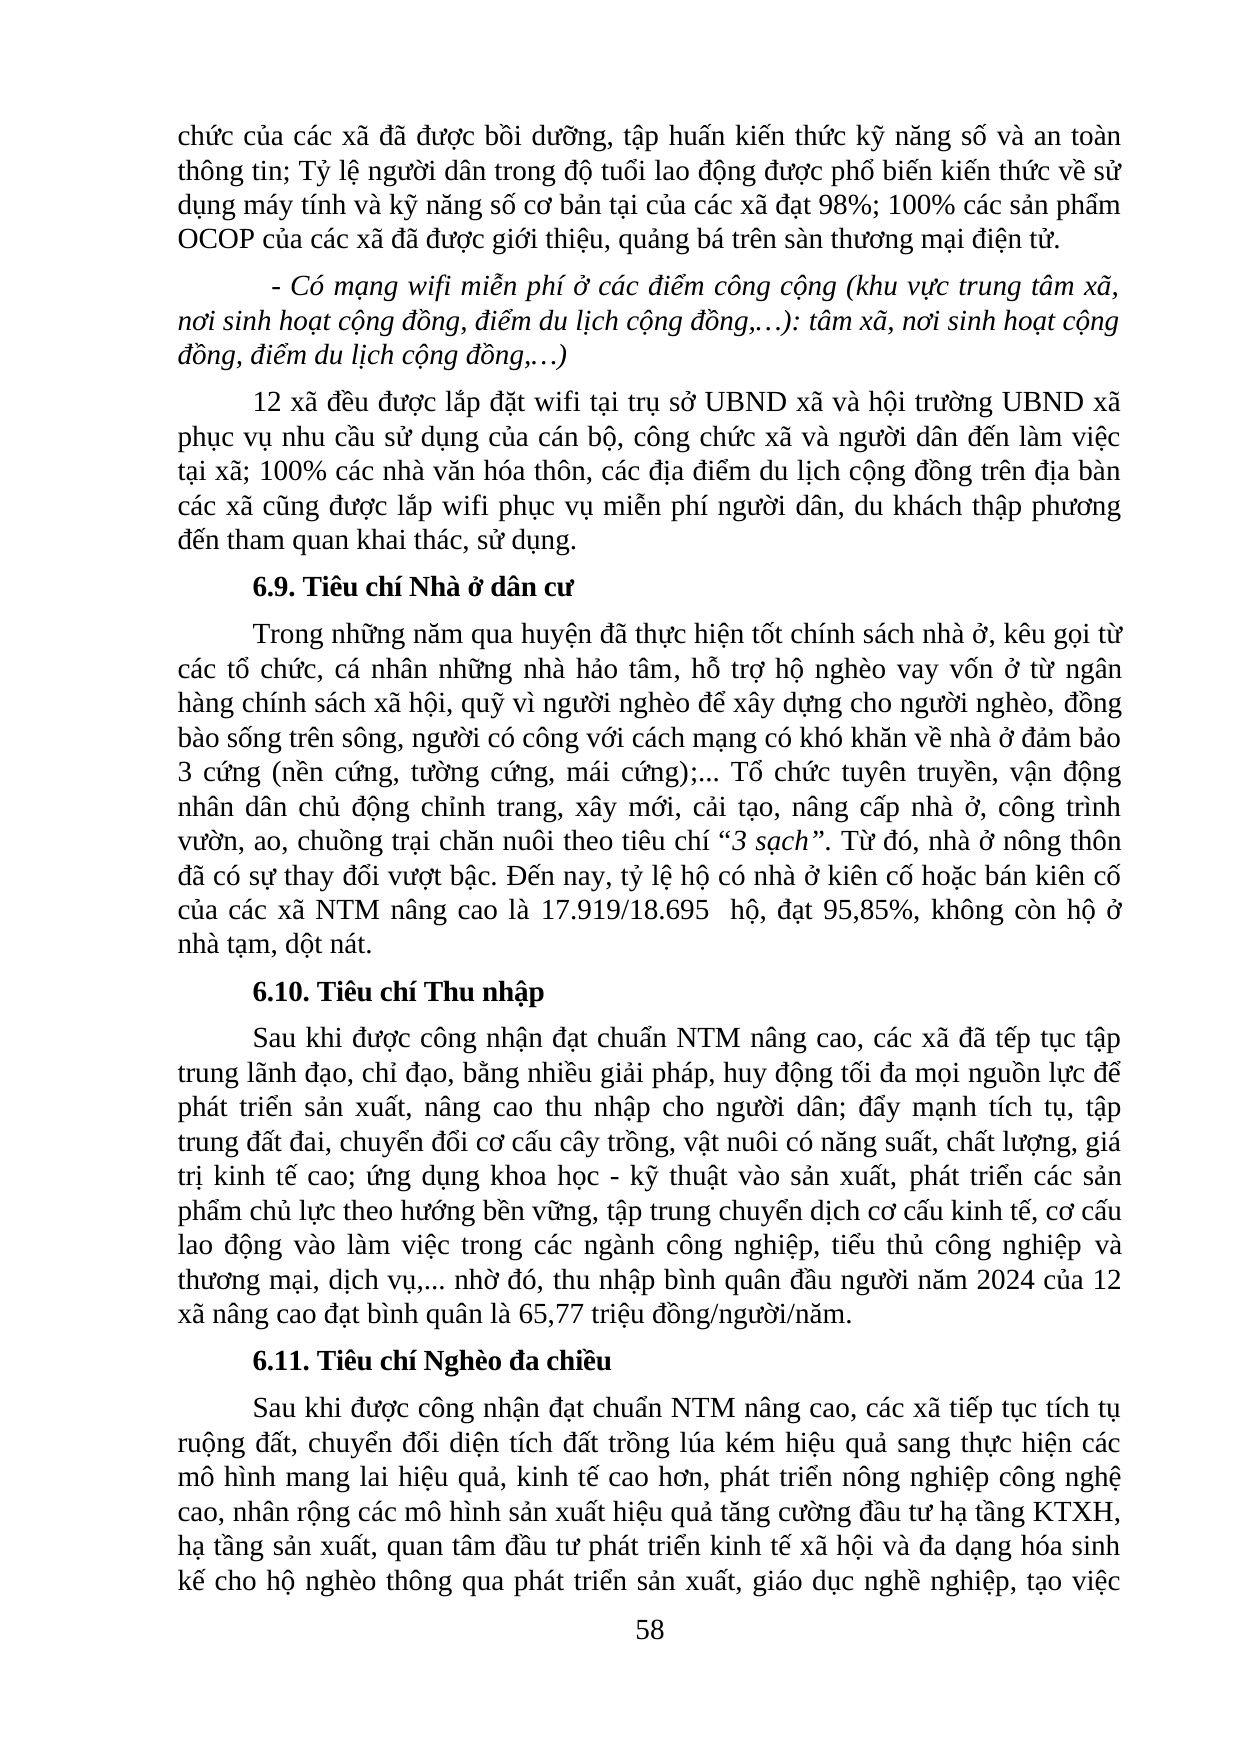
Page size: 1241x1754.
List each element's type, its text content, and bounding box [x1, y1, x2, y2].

text Trong những năm qua huyện đã thực hiện tốt chính sách nhà ở, kêu gọi từ các tổ chức, cá nhân những nhà hảo tâm, hỗ trợ hộ nghèo vay vốn ở từ ngân hàng chính sách xã hội, quỹ vì người nghèo để xây dựng cho người nghèo, đồng bào sống trên sông, người có công với cách mạng có khó khăn về nhà ở đảm bảo 3 cứng (nền cứng, tường cứng, mái cứng);... Tổ chức tuyên truyền, vận động nhân dân chủ động chỉnh trang, xây mới, cải tạo, nâng cấp nhà ở, công trình vườn, ao, chuồng trại chăn nuôi theo tiêu chí “3 sạch”. Từ đó, nhà ở nông thôn đã có sự thay đổi vượt bậc. Đến nay, tỷ lệ hộ có nhà ở kiên cố hoặc bán kiên cố của các xã NTM nâng cao là 17.919/18.695 hộ, đạt 95,85%, không còn hộ ở nhà tạm, dột nát. [177, 616, 1122, 960]
text 6.10. Tiêu chí Thu nhập [177, 974, 1122, 1007]
text 6.9. Tiêu chí Nhà ở dân cư [177, 569, 1122, 603]
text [177, 118, 1122, 255]
text 6.11. Tiêu chí Nghèo đa chiều [177, 1343, 1122, 1377]
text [177, 1390, 1122, 1596]
text Sau khi được công nhận đạt chuẩn NTM nâng cao, các xã đã tếp tục tập trung lãnh đạo, chỉ đạo, bằng nhiều giải pháp, huy động tối đa mọi nguồn lực để phát triển sản xuất, nâng cao thu nhập cho người dân; đẩy mạnh tích tụ, tập trung đất đai, chuyển đổi cơ cấu cây trồng, vật nuôi có năng suất, chất lượng, giá trị kinh tế cao; ứng dụng khoa học - kỹ thuật vào sản xuất, phát triển các sản phẩm chủ lực theo hướng bền vững, tập trung chuyển dịch cơ cấu kinh tế, cơ cấu lao động vào làm việc trong các ngành công nghiệp, tiểu thủ công nghiệp và thương mại, dịch vụ,... nhờ đó, thu nhập bình quân đầu người năm 2024 của 12 xã nâng cao đạt bình quân là 65,77 triệu đồng/người/năm. [177, 1021, 1122, 1330]
text - Có mạng wifi miễn phí ở các điểm công cộng (khu vực trung tâm xã, nơi sinh hoạt cộng đồng, điểm du lịch cộng đồng,…): tâm xã, nơi sinh hoạt cộng đồng, điểm du lịch cộng đồng,…) [177, 268, 1122, 371]
text 12 xã đều được lắp đặt wifi tại trụ sở UBND xã và hội trường UBND xã phục vụ nhu cầu sử dụng của cán bộ, công chức xã và người dân đến làm việc tại xã; 100% các nhà văn hóa thôn, các địa điểm du lịch cộng đồng trên địa bàn các xã cũng được lắp wifi phục vụ miễn phí người dân, du khách thập phương đến tham quan khai thác, sử dụng. [177, 384, 1122, 556]
